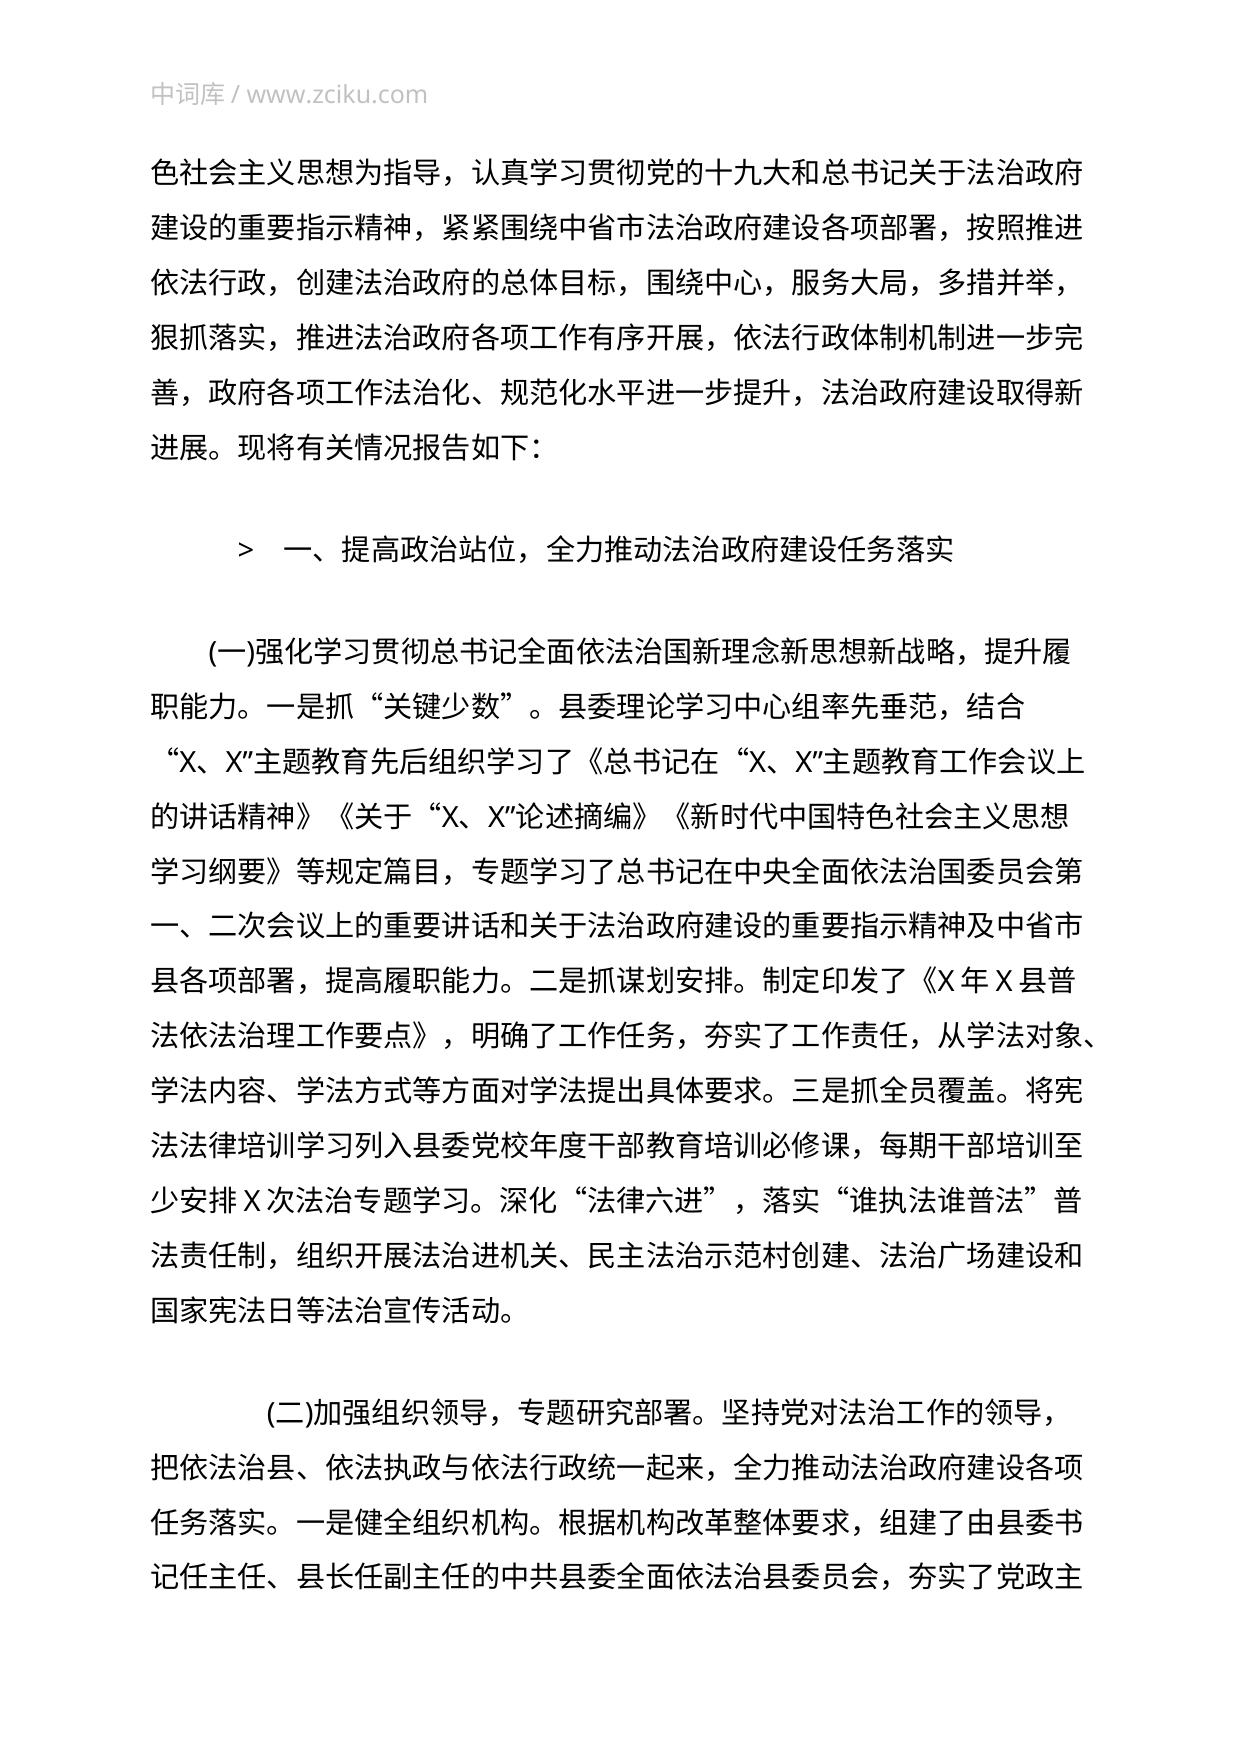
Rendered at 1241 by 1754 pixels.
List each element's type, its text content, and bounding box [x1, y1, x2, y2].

text > 一、提高政治站位，全力推动法治政府建设任务落实 [150, 526, 1090, 569]
text (一)强化学习贯彻总书记全面依法治国新理念新思想新战略，提升履职能力。一是抓“关键少数”。县委理论学习中心组率先垂范，结合“X、X”主题教育先后组织学习了《总书记在“X、X”主题教育工作会议上的讲话精神》《关于“X、X”论述摘编》《新时代中国特色社会主义思想学习纲要》等规定篇目，专题学习了总书记在中央全面依法治国委员会第一、二次会议上的重要讲话和关于法治政府建设的重要指示精神及中省市县各项部署，提高履职能力。二是抓谋划安排。制定印发了《X年X县普法依法治理工作要点》，明确了工作任务，夯实了工作责任，从学法对象、学法内容、学法方式等方面对学法提出具体要求。三是抓全员覆盖。将宪法法律培训学习列入县委党校年度干部教育培训必修课，每期干部培训至少安排X次法治专题学习。深化“法律六进”，落实“谁执法谁普法”普法责任制，组织开展法治进机关、民主法治示范村创建、法治广场建设和国家宪法日等法治宣传活动。 [150, 628, 1090, 1330]
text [150, 1389, 1090, 1596]
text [150, 150, 1090, 467]
